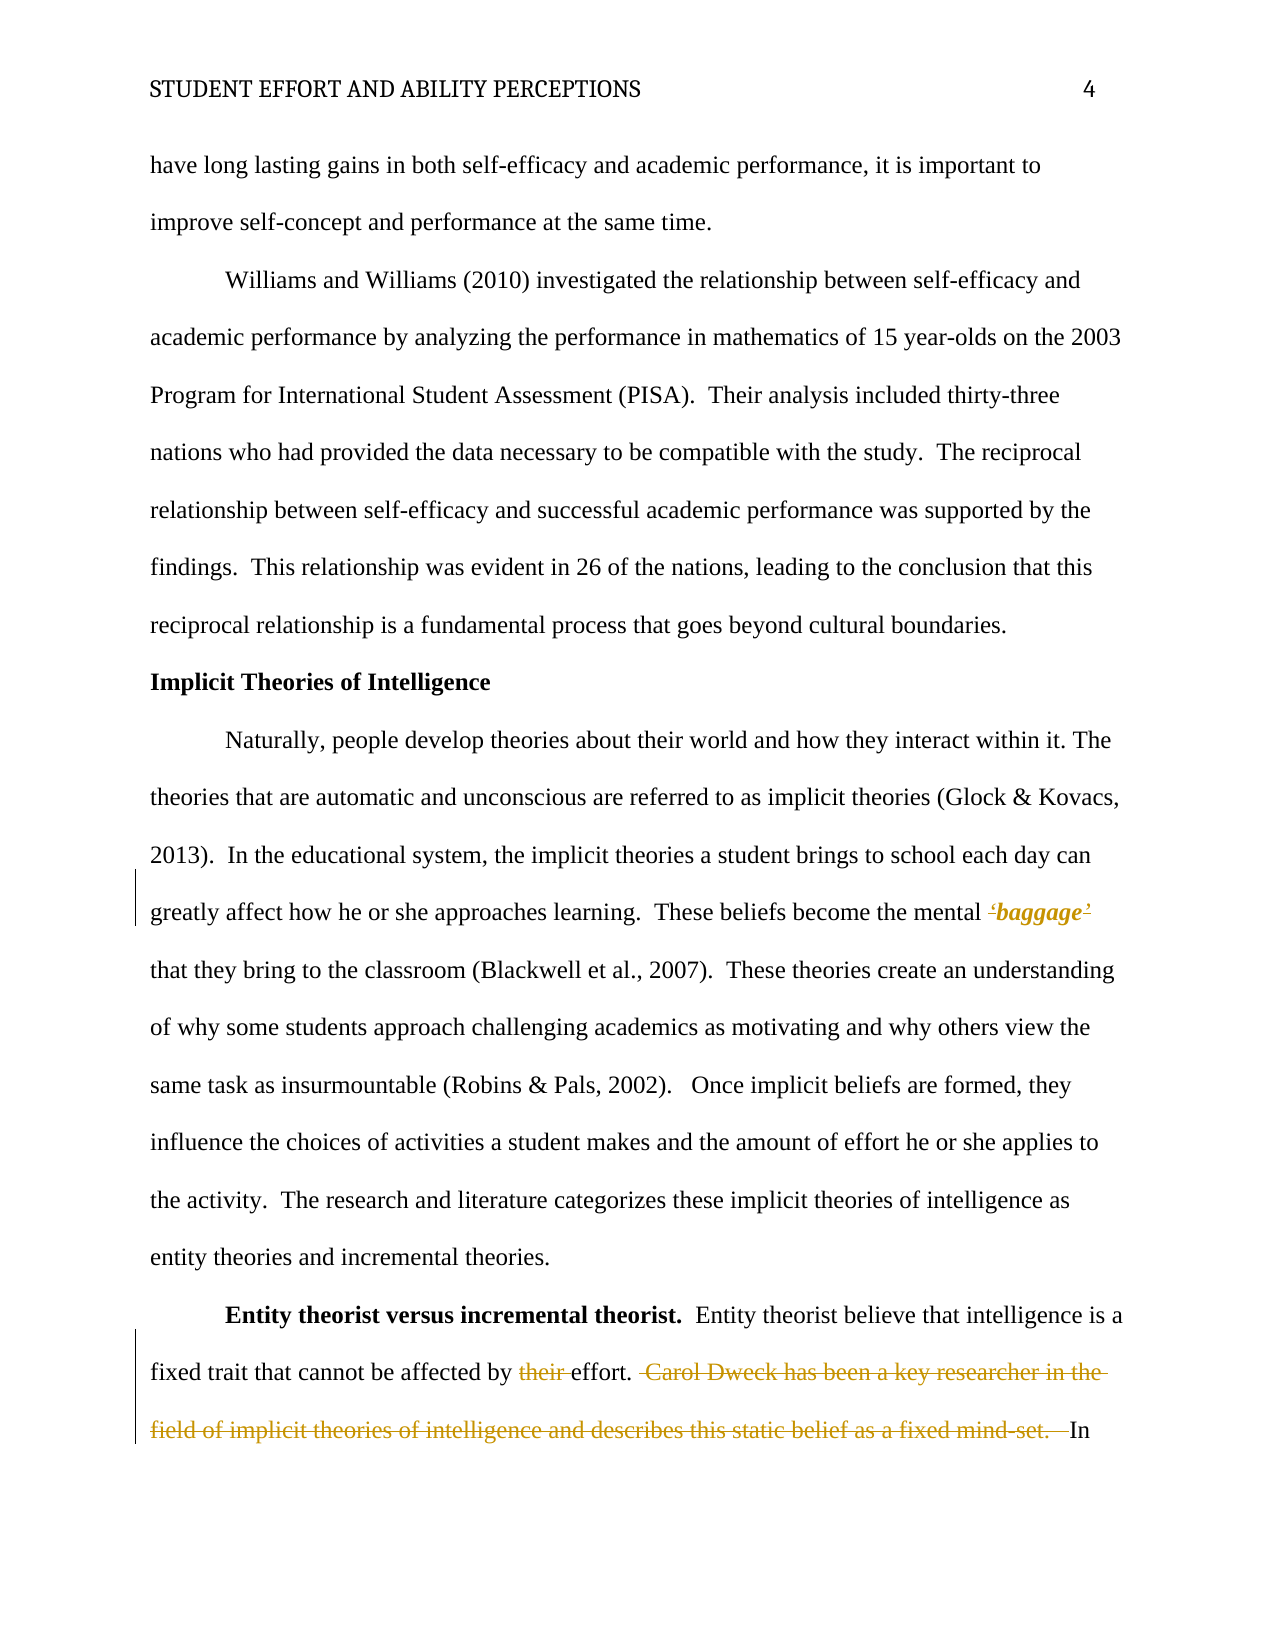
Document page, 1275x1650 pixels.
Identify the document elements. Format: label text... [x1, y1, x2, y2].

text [150, 150, 1125, 236]
text Williams and Williams (2010) investigated the relationship between self-efficacy and academic performance by analyzing the performance in mathematics of 15 year-olds on the 2003 Program for International Student Assessment (PISA). Their analysis included thirty-three nations who had provided the data necessary to be compatible with the study. The reciprocal relationship between self-efficacy and successful academic performance was supported by the findings. This relationship was evident in 26 of the nations, leading to the conclusion that this reciprocal relationship is a fundamental process that goes beyond cultural boundaries. [150, 265, 1125, 639]
text Implicit Theories of Intelligence [150, 667, 1125, 696]
text Naturally, people develop theories about their world and how they interact within it. The theories that are automatic and unconscious are referred to as implicit theories (Glock & Kovacs, 2013). In the educational system, the implicit theories a student brings to school each day can greatly affect how he or she approaches learning. These beliefs become the mental baggage that they bring to the classroom (Blackwell et al., 2007). These theories create an understanding of why some students approach challenging academics as motivating and why others view the same task as insurmountable (Robins & Pals, 2002). Once implicit beliefs are formed, they influence the choices of activities a student makes and the amount of effort he or she applies to the activity. The research and literature categorizes these implicit theories of intelligence as entity theories and incremental theories. [150, 725, 1125, 1271]
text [150, 1300, 1125, 1444]
